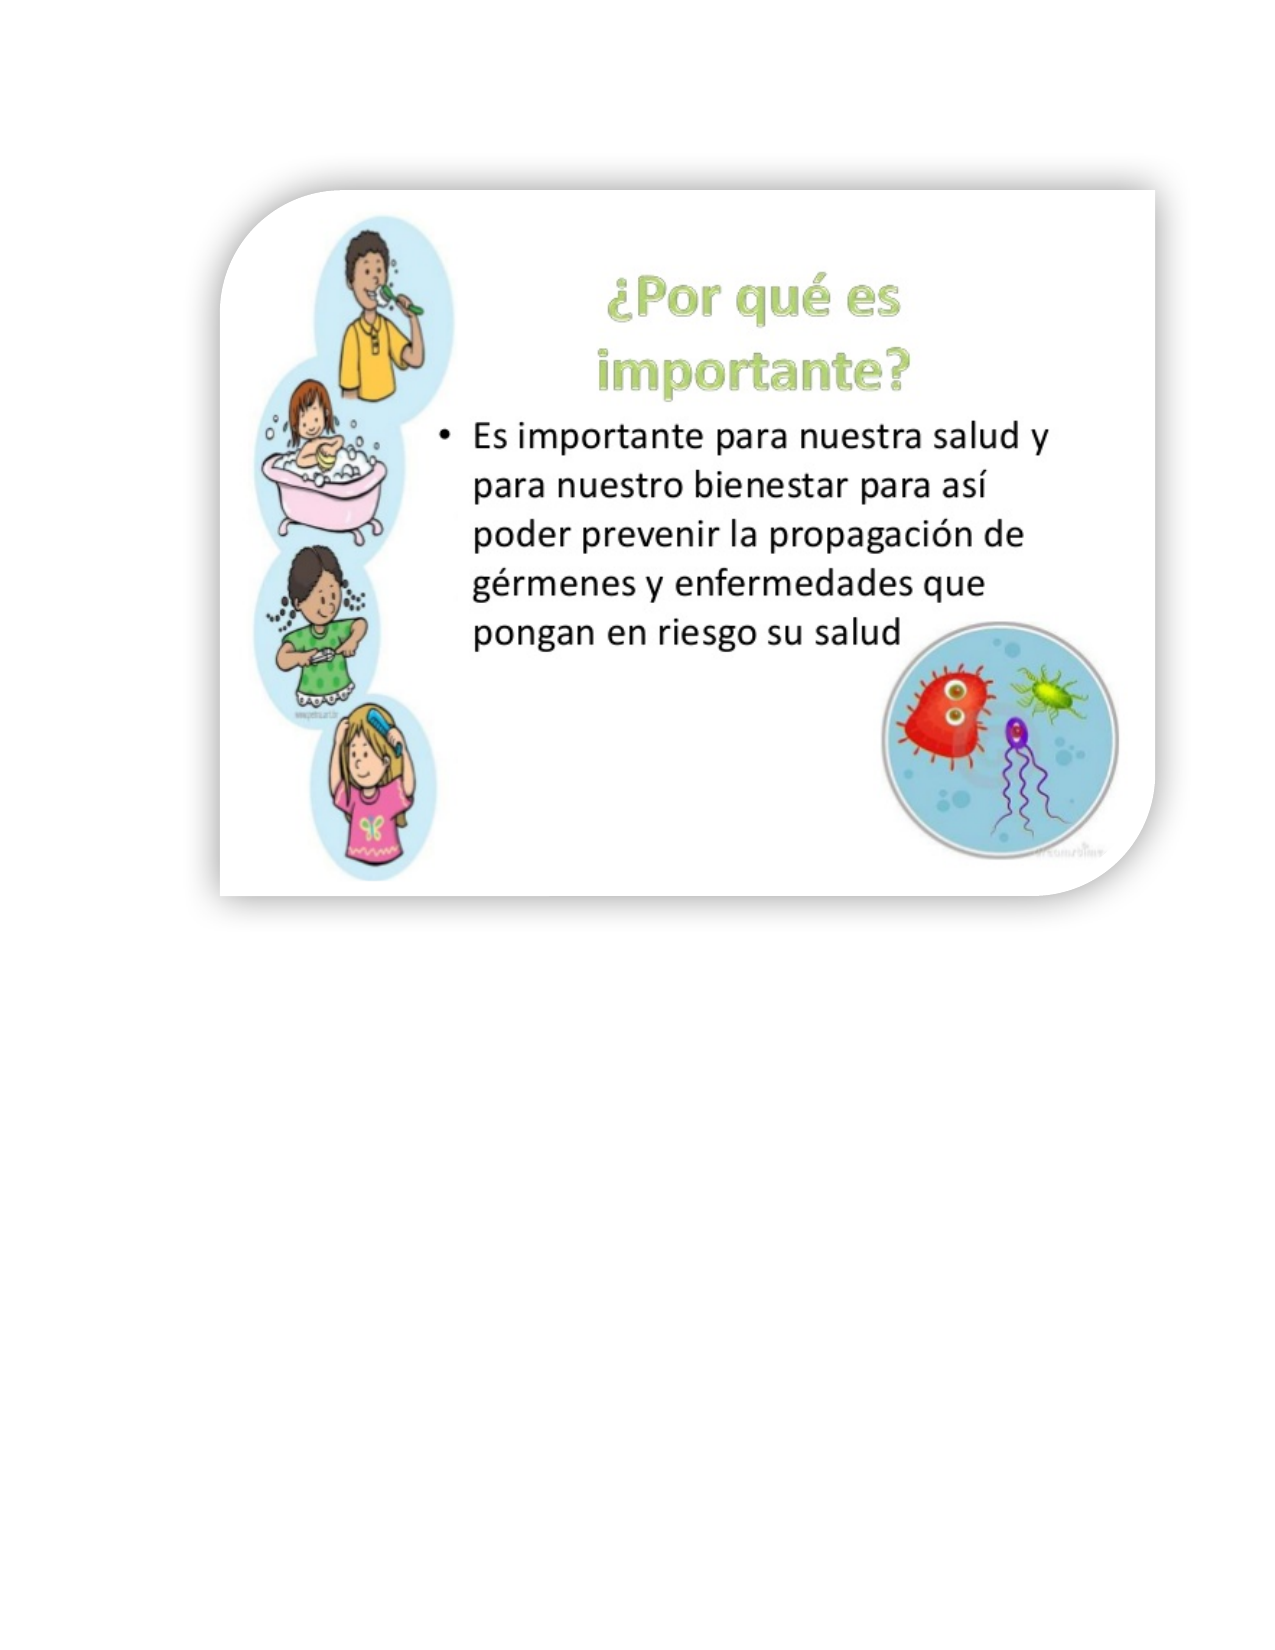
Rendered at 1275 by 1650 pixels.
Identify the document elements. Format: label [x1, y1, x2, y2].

picture [235, 205, 1140, 881]
